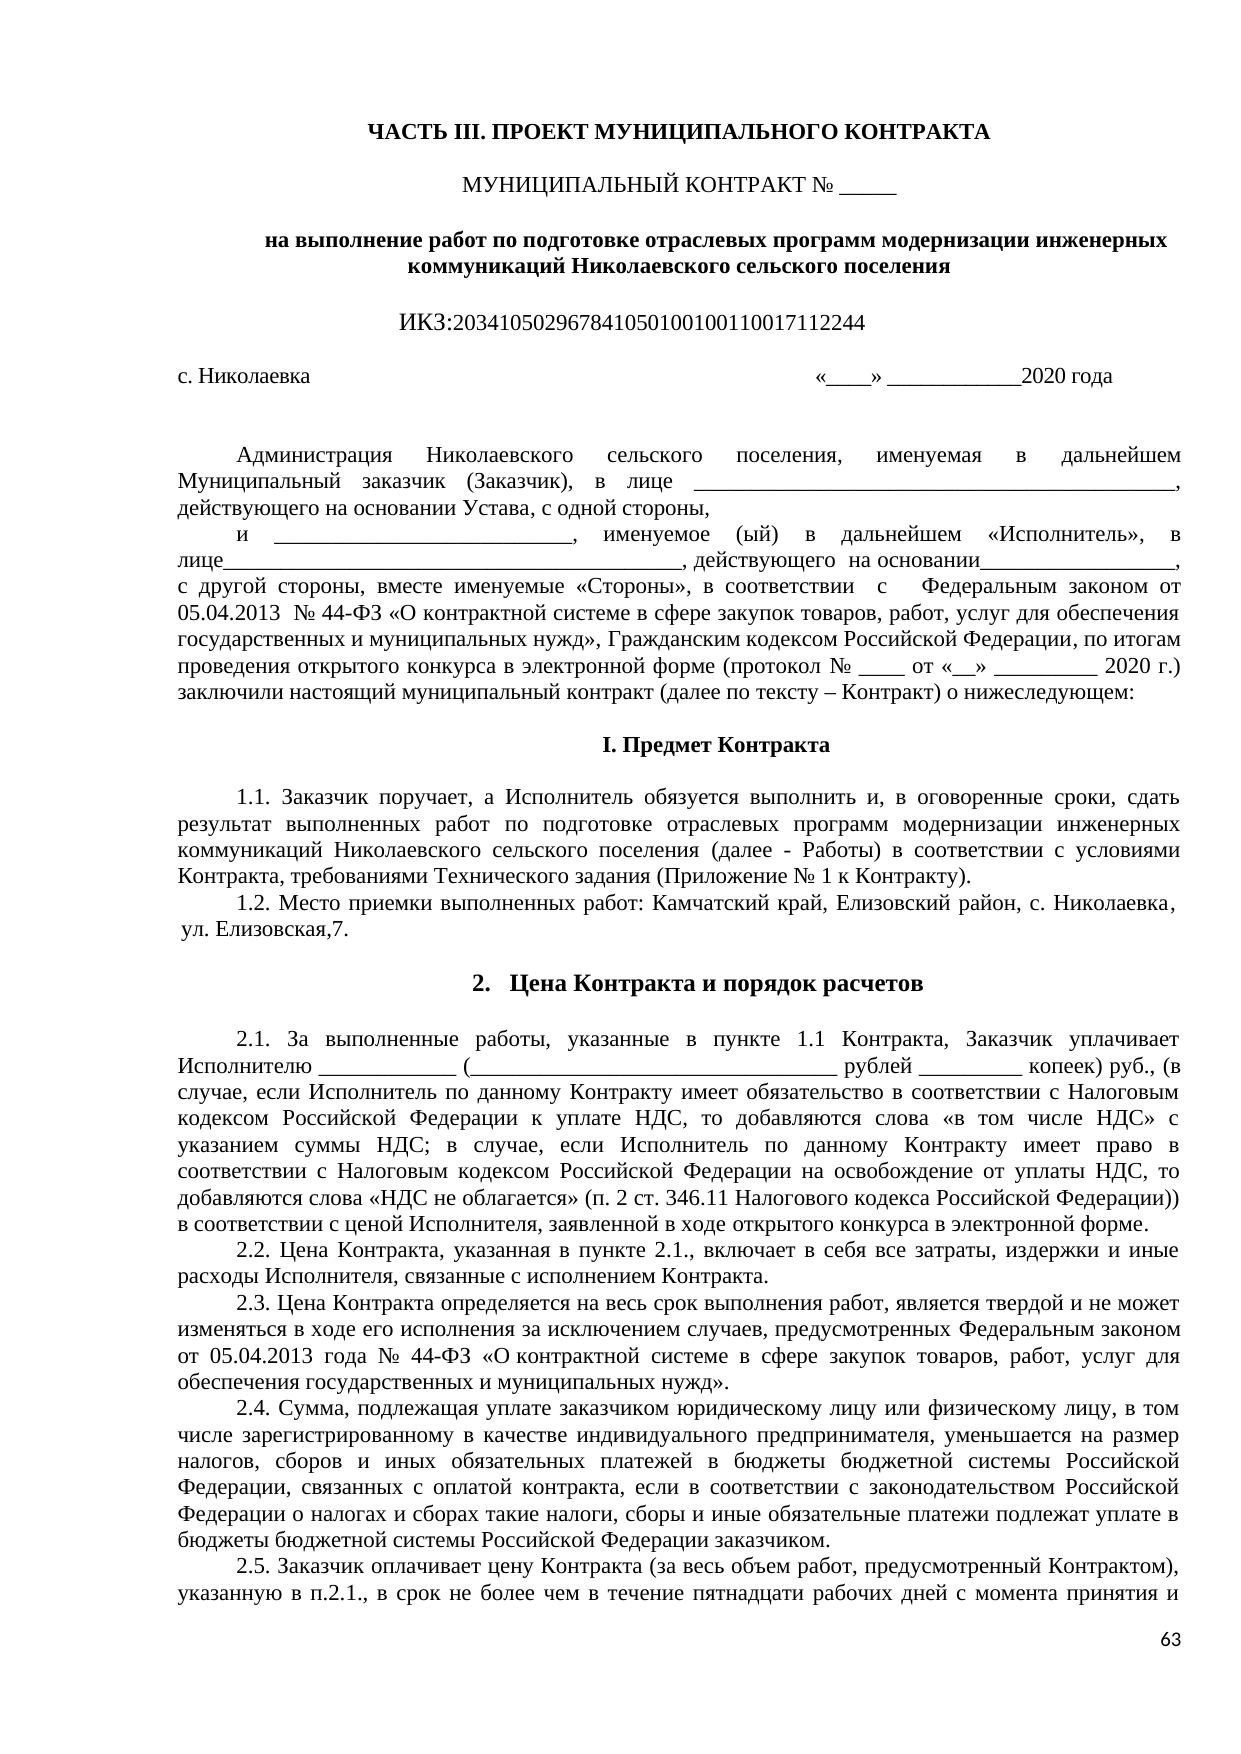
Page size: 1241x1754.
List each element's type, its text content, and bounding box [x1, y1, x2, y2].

text 2.4. Сумма, подлежащая уплате заказчиком юридическому лицу или физическому лицу, в том числе зарегистрированному в качестве индивидуального предпринимателя, уменьшается на размер налогов, сборов и иных обязательных платежей в бюджеты бюджетной системы Российской Федерации, связанных с оплатой контракта, если в соответствии с законодательством Российской Федерации о налогах и сборах такие налоги, сборы и иные обязательные платежи подлежат уплате в бюджеты бюджетной системы Российской Федерации заказчиком. [177, 1394, 1181, 1552]
text I. Предмет Контракта [177, 731, 1181, 757]
text на выполнение работ по подготовке отраслевых программ модернизации инженерных коммуникаций Николаевского сельского поселения [177, 226, 1181, 279]
text ИКЗ:203410502967841050100100110017112244 [325, 307, 1181, 335]
text 2.1. За выполненные работы, указанные в пункте 1.1 Контракта, Заказчик уплачивает Исполнителю ____________ (________________________________ рублей _________ копеек) руб., (в случае, если Исполнитель по данному Контракту имеет обязательство в соответствии с Налоговым кодексом Российской Федерации к уплате НДС, то добавляются слова «в том числе НДС» с указанием суммы НДС; в случае, если Исполнитель по данному Контракту имеет право в соответствии с Налоговым кодексом Российской Федерации на освобождение от уплаты НДС, то добавляются слова «НДС не облагается» (п. 2 ст. 346.11 Налогового кодекса Российской Федерации)) в соответствии с ценой Исполнителя, заявленной в ходе открытого конкурса в электронной форме. [177, 1025, 1181, 1236]
text и __________________________, именуемое (ый) в дальнейшем «Исполнитель», в лице________________________________________, действующего на основании_________________, с другой стороны, вместе именуемые «Стороны», в соответствии с Федеральным законом от 05.04.2013 № 44-ФЗ «О контрактной системе в сфере закупок товаров, работ, услуг для обеспечения государственных и муниципальных нужд», Гражданским кодексом Российской Федерации, по итогам проведения открытого конкурса в электронной форме (протокол № ____ от «__» _________ 2020 г.) заключили настоящий муниципальный контракт (далее по тексту – Контракт) о нижеследующем: [177, 520, 1181, 704]
text с. Николаевка «____» ____________2020 года [177, 362, 1181, 388]
text 1.1. Заказчик поручает, а Исполнитель обязуется выполнить и, в оговоренные сроки, сдать результат выполненных работ по подготовке отраслевых программ модернизации инженерных коммуникаций Николаевского сельского поселения (далее - Работы) в соответствии с условиями Контракта, требованиями Технического задания (Приложение № 1 к Контракту). [177, 783, 1181, 889]
text Администрация Николаевского сельского поселения, именуемая в дальнейшем Муниципальный заказчик (Заказчик), в лице __________________________________________, действующего на основании Устава, с одной стороны, [177, 441, 1181, 520]
text МУНИЦИПАЛЬНЫЙ КОНТРАКТ № _____ [177, 171, 1181, 197]
list Цена Контракта и порядок расчетов [215, 968, 1181, 997]
text 2.2. Цена Контракта, указанная в пункте 2.1., включает в себя все затраты, издержки и иные расходы Исполнителя, связанные с исполнением Контракта. [177, 1236, 1181, 1289]
text 1.2. Место приемки выполненных работ: Камчатский край, Елизовский район, с. Николаевка, ул. Елизовская,7. [181, 889, 1176, 942]
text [177, 1552, 1181, 1605]
text 2.3. Цена Контракта определяется на весь срок выполнения работ, является твердой и не может изменяться в ходе его исполнения за исключением случаев, предусмотренных Федеральным законом от 05.04.2013 года № 44-ФЗ «О контрактной системе в сфере закупок товаров, работ, услуг для обеспечения государственных и муниципальных нужд». [177, 1289, 1181, 1394]
text ЧАСТЬ III. ПРОЕКТ МУНИЦИПАЛЬНОГО КОНТРАКТА [177, 118, 1181, 144]
